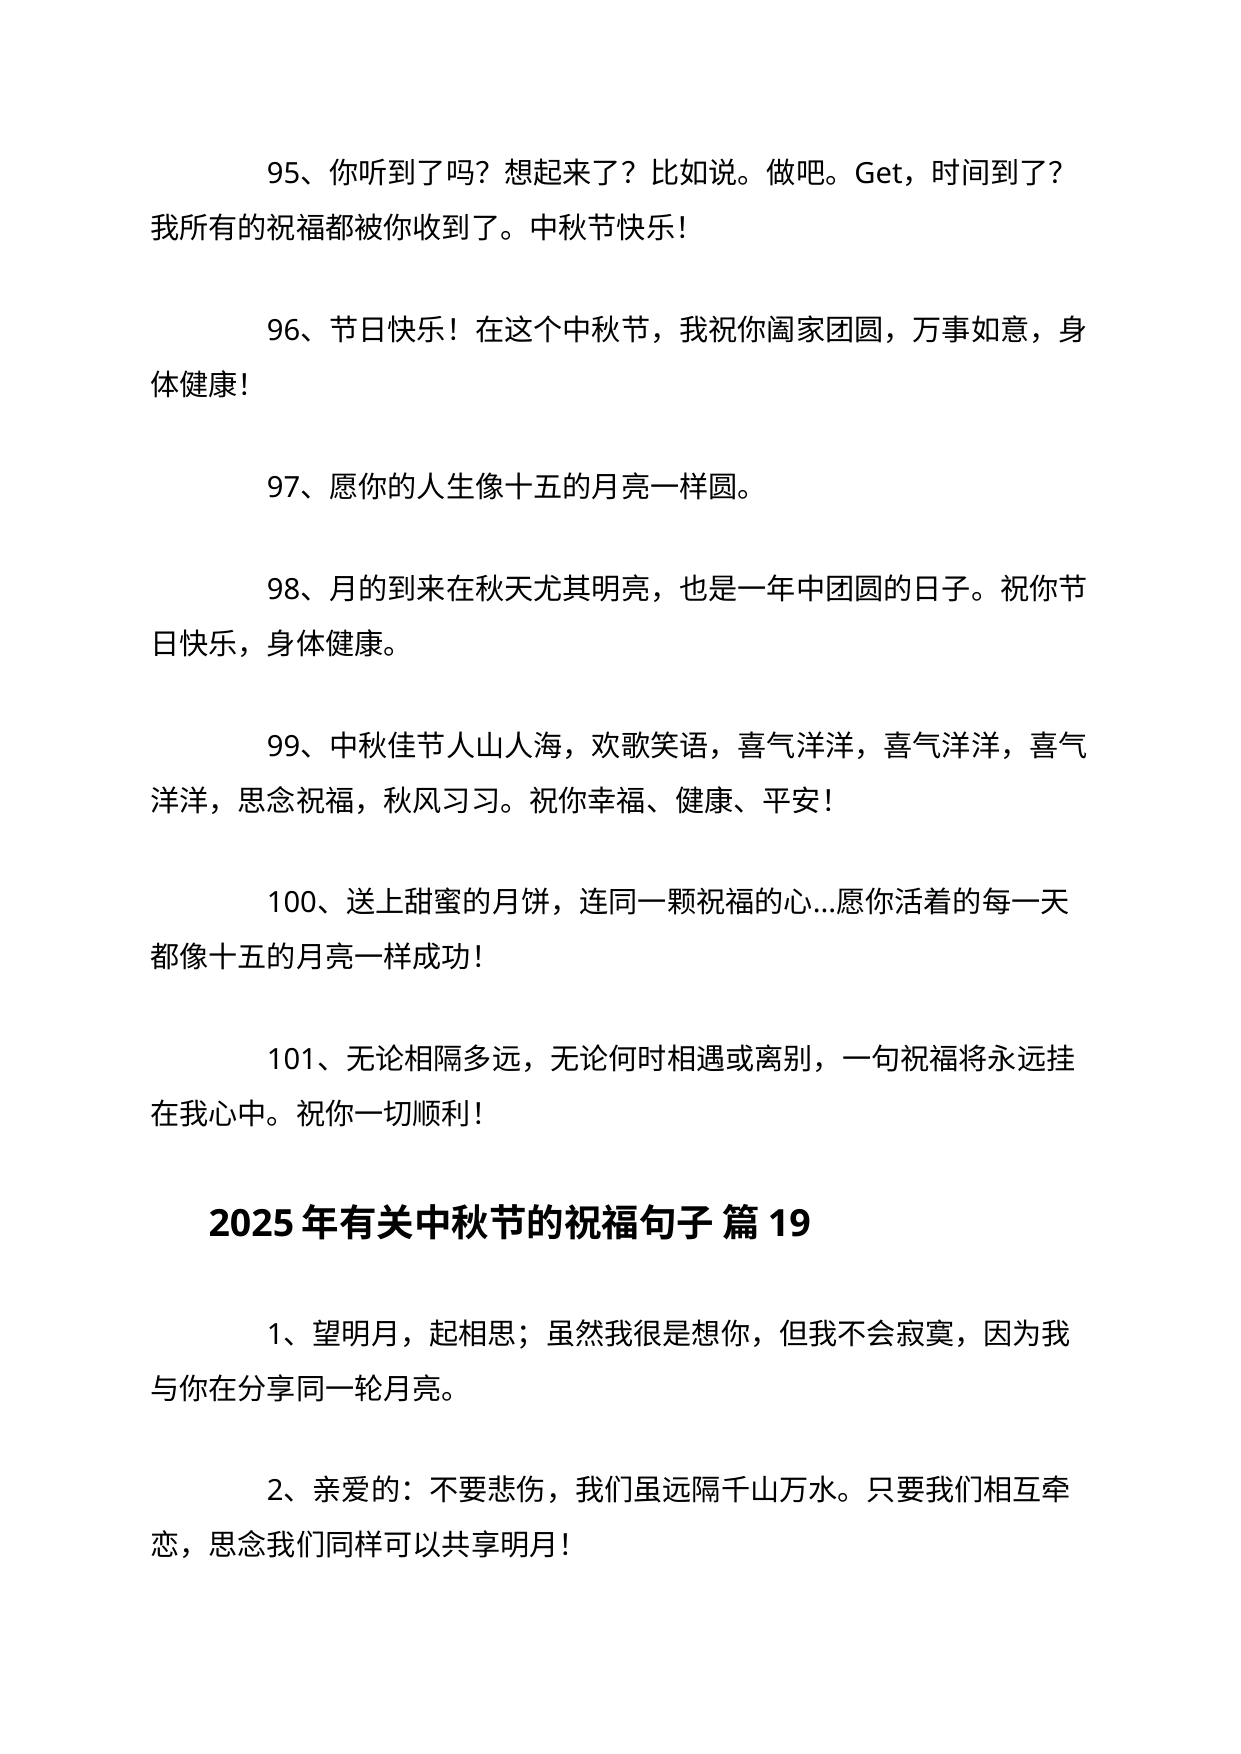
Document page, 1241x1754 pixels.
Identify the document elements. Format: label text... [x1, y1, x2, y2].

text 97、愿你的人生像十五的月亮一样圆。 [150, 463, 1090, 506]
text 101、无论相隔多远，无论何时相遇或离别，一句祝福将永远挂在我心中。祝你一切顺利！ [150, 1036, 1090, 1133]
text 2、亲爱的：不要悲伤，我们虽远隔千山万水。只要我们相互牵恋，思念我们同样可以共享明月！ [150, 1467, 1090, 1564]
text 95、你听到了吗？想起来了？比如说。做吧。Get，时间到了？我所有的祝福都被你收到了。中秋节快乐！ [150, 150, 1090, 247]
text 2025年有关中秋节的祝福句子 篇19 [150, 1193, 1090, 1247]
text 96、节日快乐！在这个中秋节，我祝你阖家团圆，万事如意，身体健康！ [150, 307, 1090, 404]
text 100、送上甜蜜的月饼，连同一颗祝福的心...愿你活着的每一天都像十五的月亮一样成功！ [150, 879, 1090, 976]
text 1、望明月，起相思；虽然我很是想你，但我不会寂寞，因为我与你在分享同一轮月亮。 [150, 1310, 1090, 1407]
text 98、月的到来在秋天尤其明亮，也是一年中团圆的日子。祝你节日快乐，身体健康。 [150, 566, 1090, 663]
text 99、中秋佳节人山人海，欢歌笑语，喜气洋洋，喜气洋洋，喜气洋洋，思念祝福，秋风习习。祝你幸福、健康、平安！ [150, 722, 1090, 819]
